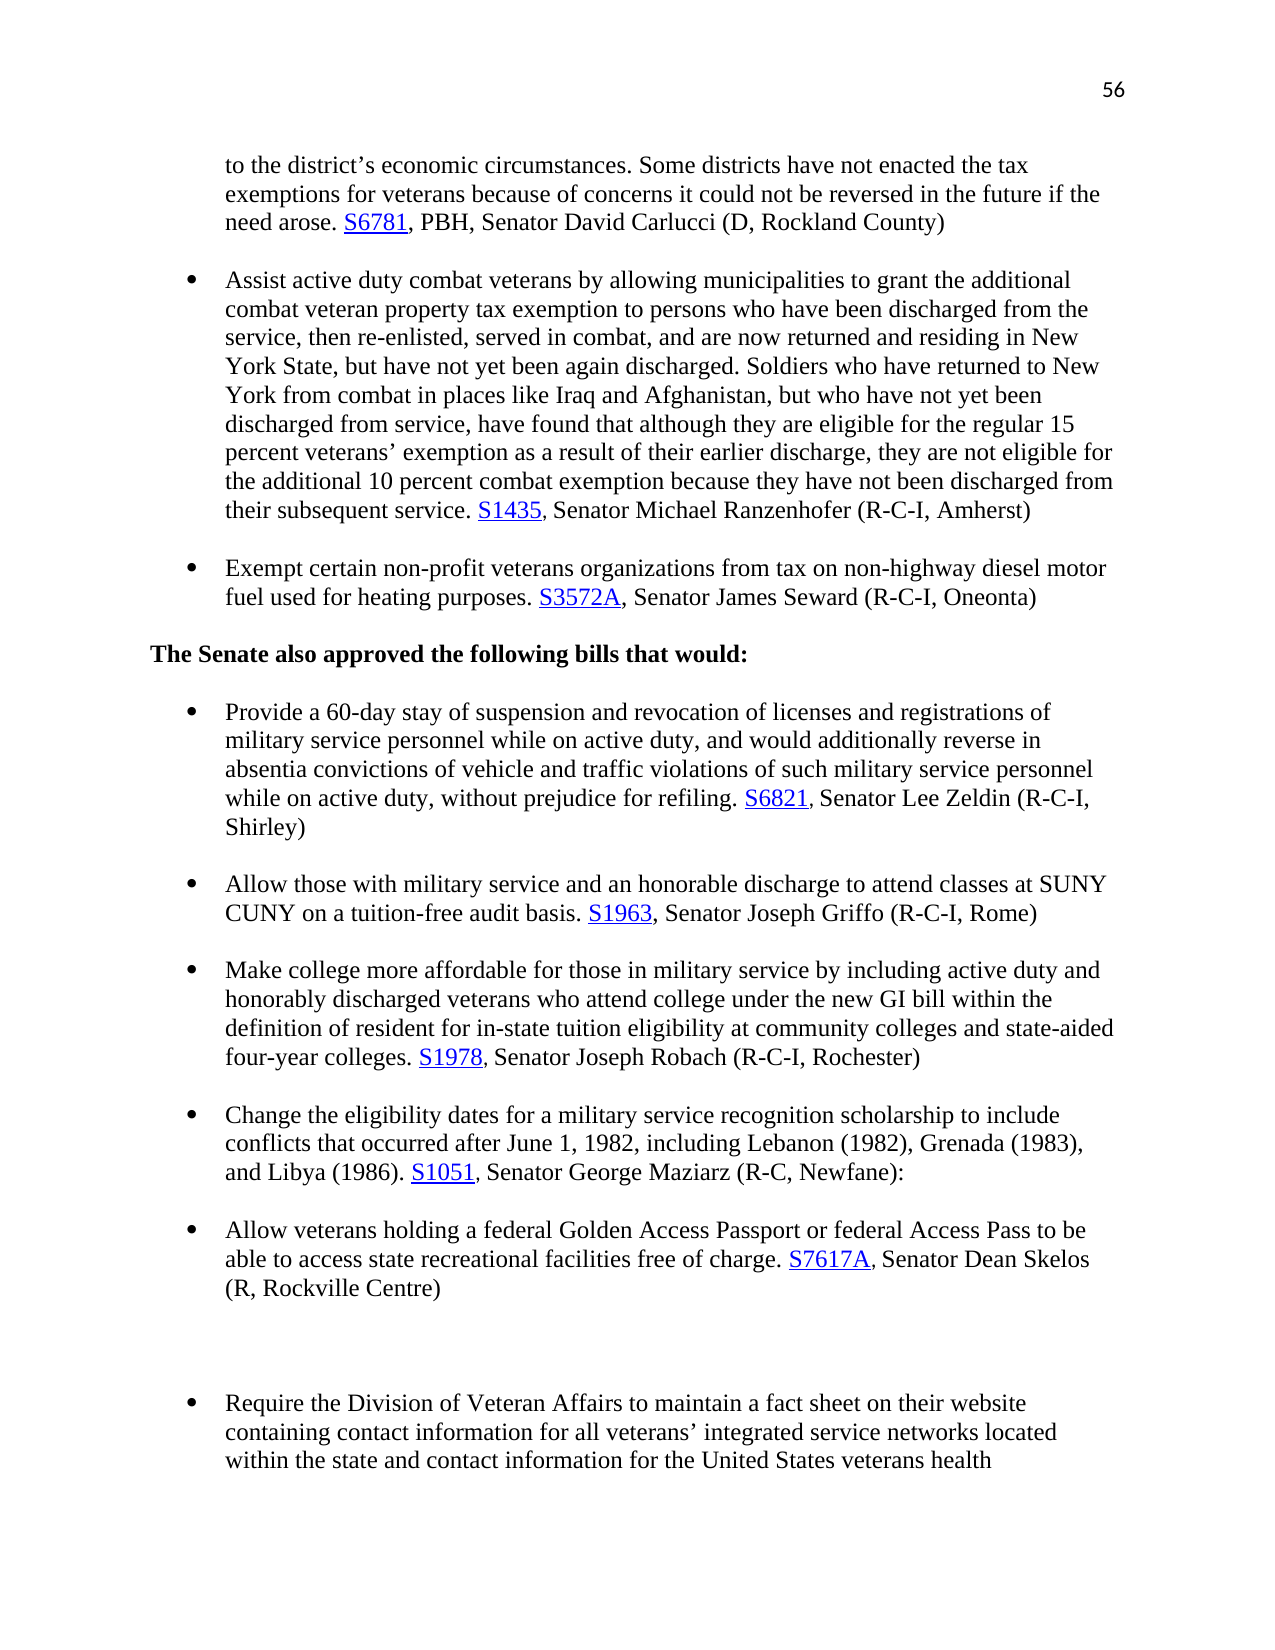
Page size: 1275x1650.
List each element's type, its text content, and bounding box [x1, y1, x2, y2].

text The Senate also approved the following bills that would: [150, 639, 1125, 668]
list Allow veterans holding a federal Golden Access Passport or federal Access Pass to be able to access state recreational facilities free of charge. S7617A, Senator Dean Skelos (R, Rockville Centre) [187, 1215, 1125, 1302]
list Change the eligibility dates for a military service recognition scholarship to include conflicts that occurred after June 1, 1982, including Lebanon (1982), Grenada (1983), and Libya (1986). S1051, Senator George Maziarz (R-C, Newfane): [187, 1100, 1125, 1186]
list Assist active duty combat veterans by allowing municipalities to grant the additional combat veteran property tax exemption to persons who have been discharged from the service, then re-enlisted, served in combat, and are now returned and residing in New York State, but have not yet been again discharged. Soldiers who have returned to New York from combat in places like Iraq and Afghanistan, but who have not yet been discharged from service, have found that although they are eligible for the regular 15 percent veterans’ exemption as a result of their earlier discharge, they are not eligible for the additional 10 percent combat exemption because they have not been discharged from their subsequent service. S1435, Senator Michael Ranzenhofer (R-C-I, Amherst) [187, 265, 1125, 524]
list Make college more affordable for those in military service by including active duty and honorably discharged veterans who attend college under the new GI bill within the definition of resident for in-state tuition eligibility at community colleges and state-aided four-year colleges. S1978, Senator Joseph Robach (R-C-I, Rochester) [187, 956, 1125, 1071]
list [187, 150, 1125, 236]
list Allow those with military service and an honorable discharge to attend classes at SUNY CUNY on a tuition-free audit basis. S1963, Senator Joseph Griffo (R-C-I, Rome) [187, 869, 1125, 927]
list Provide a 60-day stay of suspension and revocation of licenses and registrations of military service personnel while on active duty, and would additionally reverse in absentia convictions of vehicle and traffic violations of such military service personnel while on active duty, without prejudice for refiling. S6821, Senator Lee Zeldin (R-C-I, Shirley) [187, 697, 1125, 841]
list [187, 1388, 1125, 1474]
list Exempt certain non-profit veterans organizations from tax on non-highway diesel motor fuel used for heating purposes. S3572A, Senator James Seward (R-C-I, Oneonta) [187, 553, 1125, 610]
